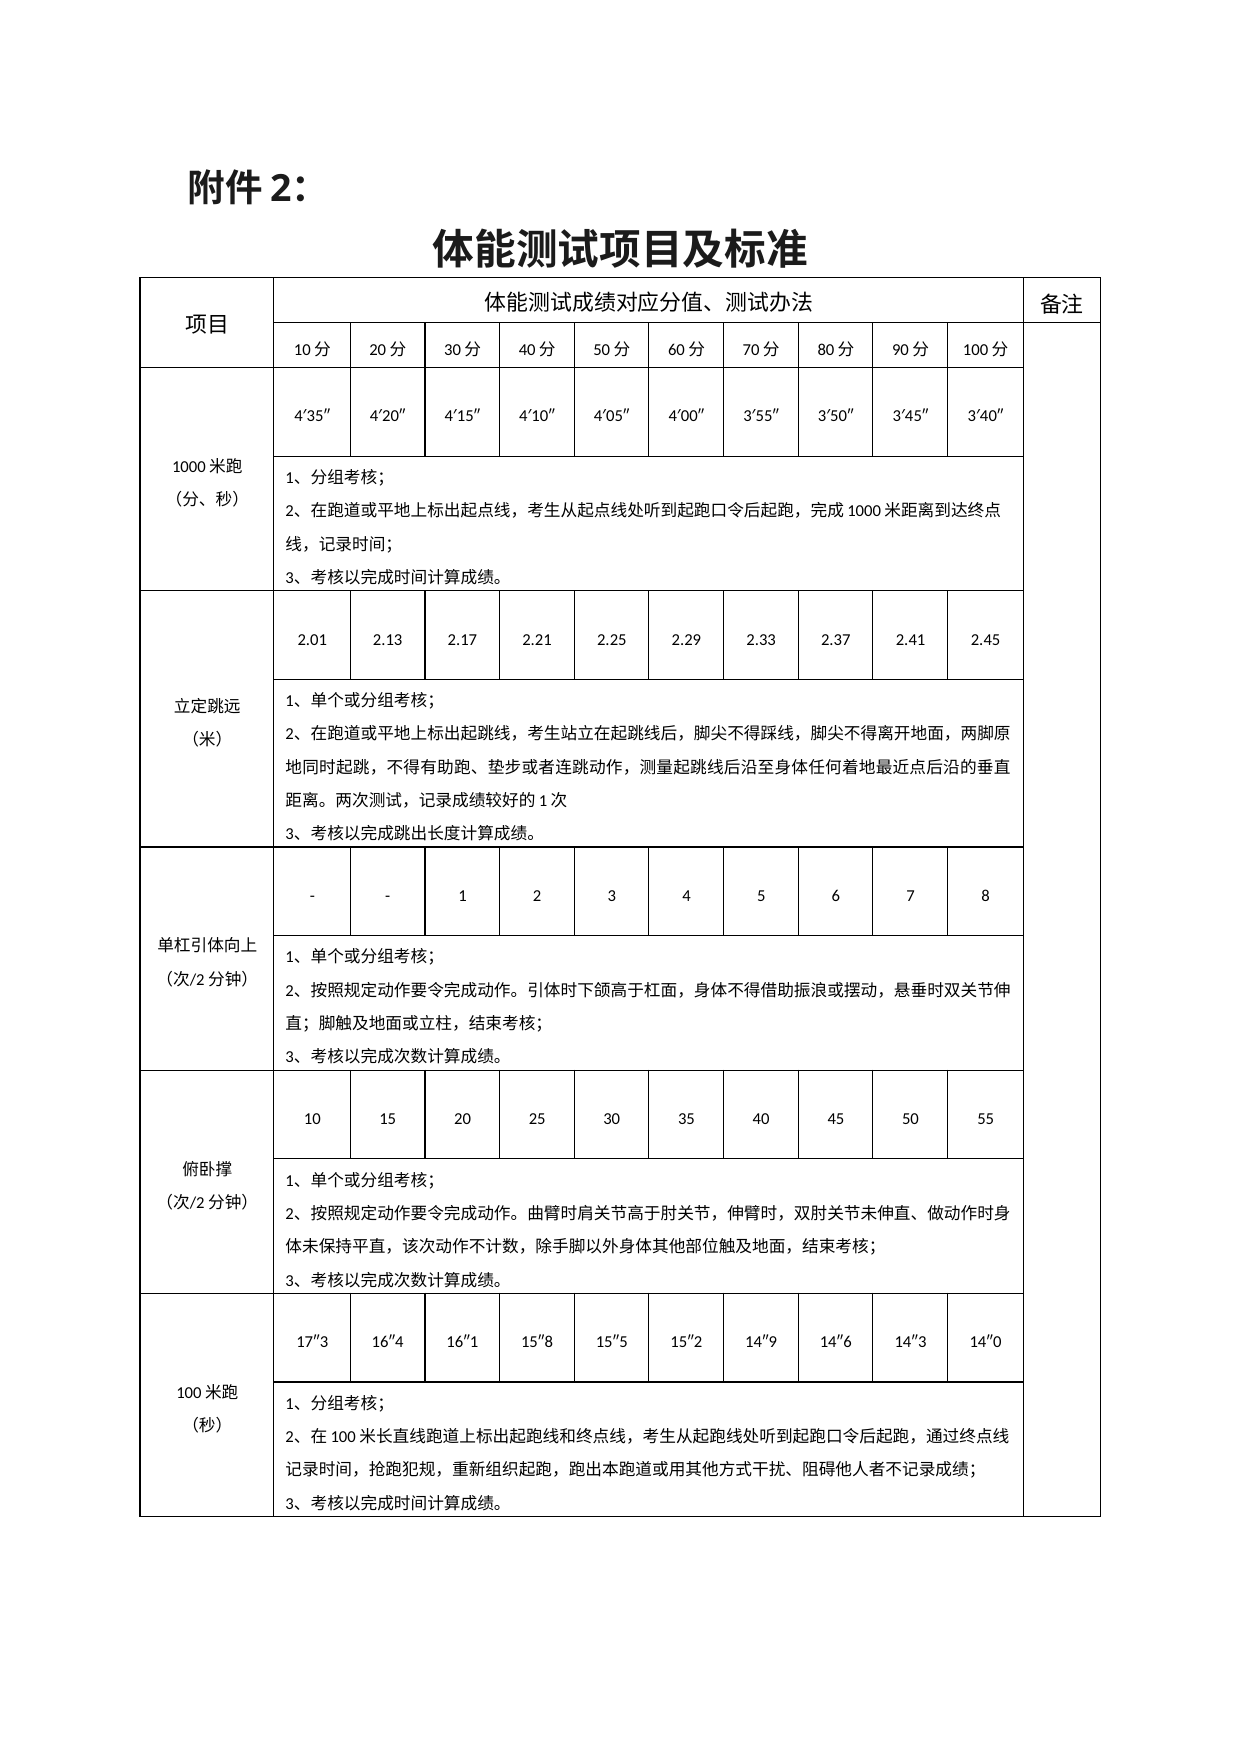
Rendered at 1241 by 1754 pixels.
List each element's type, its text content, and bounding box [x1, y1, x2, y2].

table_cell 35 [649, 1071, 723, 1158]
table_cell 14″0 [948, 1294, 1023, 1381]
table_cell 45 [799, 1071, 872, 1158]
table_cell 3 [575, 848, 648, 935]
table_cell 40 [724, 1071, 798, 1158]
table_cell 2.13 [351, 591, 424, 679]
table_cell 25 [500, 1071, 574, 1158]
table_cell 16″4 [351, 1294, 424, 1381]
table_cell 2.37 [799, 591, 872, 679]
table_cell 3′40″ [948, 368, 1023, 456]
table_cell 4′10″ [500, 368, 574, 456]
table_cell 8 [948, 848, 1023, 935]
table_cell 100分 [948, 323, 1023, 367]
table_cell 2.01 [274, 591, 350, 679]
table_cell 单个或分组考核； 按照规定动作要令完成动作。曲臂时肩关节高于肘关节，伸臂时，双肘关节未伸直、做动作时身体未保持平直，该次动作不计数，除手脚以外身体其他部位触及地面，结束考核； 3、考核以完成次数计算成绩。 [274, 1159, 1023, 1293]
table_cell 单个或分组考核； 在跑道或平地上标出起跳线，考生站立在起跳线后，脚尖不得踩线，脚尖不得离开地面，两脚原地同时起跳，不得有助跑、垫步或者连跳动作，测量起跳线后沿至身体任何着地最近点后沿的垂直距离。两次测试，记录成绩较好的1次 考核以完成跳出长度计算成绩。 [274, 680, 1023, 846]
table_header 项目 [141, 278, 273, 367]
table_cell 2.33 [724, 591, 798, 679]
table_cell 14″9 [724, 1294, 798, 1381]
table_cell 2.45 [948, 591, 1023, 679]
table_cell 3′45″ [873, 368, 947, 456]
table_cell 2.29 [649, 591, 723, 679]
table_cell 17″3 [274, 1294, 350, 1381]
table_cell 30分 [426, 323, 499, 367]
table_cell 70分 [724, 323, 798, 367]
table_cell 单杠引体向上 （次/2分钟） [141, 848, 273, 1069]
table_cell 6 [799, 848, 872, 935]
table_cell 15″8 [500, 1294, 574, 1381]
table_cell 4′05″ [575, 368, 648, 456]
table_cell 2.17 [426, 591, 499, 679]
table_cell 14″3 [873, 1294, 947, 1381]
table_cell 2 [500, 848, 574, 935]
table_cell 90分 [873, 323, 947, 367]
table_cell [1024, 323, 1100, 1516]
table_cell 2.25 [575, 591, 648, 679]
table_cell 立定跳远 （米） [141, 591, 273, 846]
table_cell 10 [274, 1071, 350, 1158]
table_cell 1000米跑 （分、秒） [141, 368, 273, 590]
table_cell 20分 [351, 323, 424, 367]
table_cell 15″2 [649, 1294, 723, 1381]
table_cell 100米跑 （秒） [141, 1294, 273, 1516]
table_cell 单个或分组考核； 按照规定动作要令完成动作。引体时下颌高于杠面，身体不得借助振浪或摆动，悬垂时双关节伸直；脚触及地面或立柱，结束考核； 考核以完成次数计算成绩。 [274, 936, 1023, 1069]
table_cell 分组考核； 在100米长直线跑道上标出起跑线和终点线，考生从起跑线处听到起跑口令后起跑，通过终点线记录时间，抢跑犯规，重新组织起跑，跑出本跑道或用其他方式干扰、阻碍他人者不记录成绩； 考核以完成时间计算成绩。 [274, 1383, 1023, 1516]
table_cell 16″1 [426, 1294, 499, 1381]
table_cell 俯卧撑 （次/2分钟） [141, 1071, 273, 1293]
table_cell 4′20″ [351, 368, 424, 456]
table_cell 15 [351, 1071, 424, 1158]
table_cell 4′00″ [649, 368, 723, 456]
table_cell - [274, 848, 350, 935]
table_cell 80分 [799, 323, 872, 367]
table_cell 2.41 [873, 591, 947, 679]
table_cell 3′55″ [724, 368, 798, 456]
text 体能测试项目及标准 [187, 214, 1053, 277]
table_cell 50分 [575, 323, 648, 367]
table_cell 15″5 [575, 1294, 648, 1381]
table_cell 50 [873, 1071, 947, 1158]
table_cell 4′35″ [274, 368, 350, 456]
text 附件2： [187, 150, 1053, 214]
table_cell 30 [575, 1071, 648, 1158]
table_cell - [351, 848, 424, 935]
table_cell 4′15″ [426, 368, 499, 456]
table_header 备注 [1024, 278, 1100, 322]
table_cell 20 [426, 1071, 499, 1158]
table_cell 55 [948, 1071, 1023, 1158]
table_cell 7 [873, 848, 947, 935]
table_cell 1 [426, 848, 499, 935]
table_cell 60分 [649, 323, 723, 367]
table_cell 分组考核； 在跑道或平地上标出起点线，考生从起点线处听到起跑口令后起跑，完成1000米距离到达终点线，记录时间； 考核以完成时间计算成绩。 [274, 457, 1023, 590]
table_cell 2.21 [500, 591, 574, 679]
table_cell 14″6 [799, 1294, 872, 1381]
table_cell 4 [649, 848, 723, 935]
table_cell 5 [724, 848, 798, 935]
table_header 体能测试成绩对应分值、测试办法 [274, 278, 1023, 322]
table_cell 3′50″ [799, 368, 872, 456]
table_cell 40分 [500, 323, 574, 367]
table_cell 10分 [274, 323, 350, 367]
